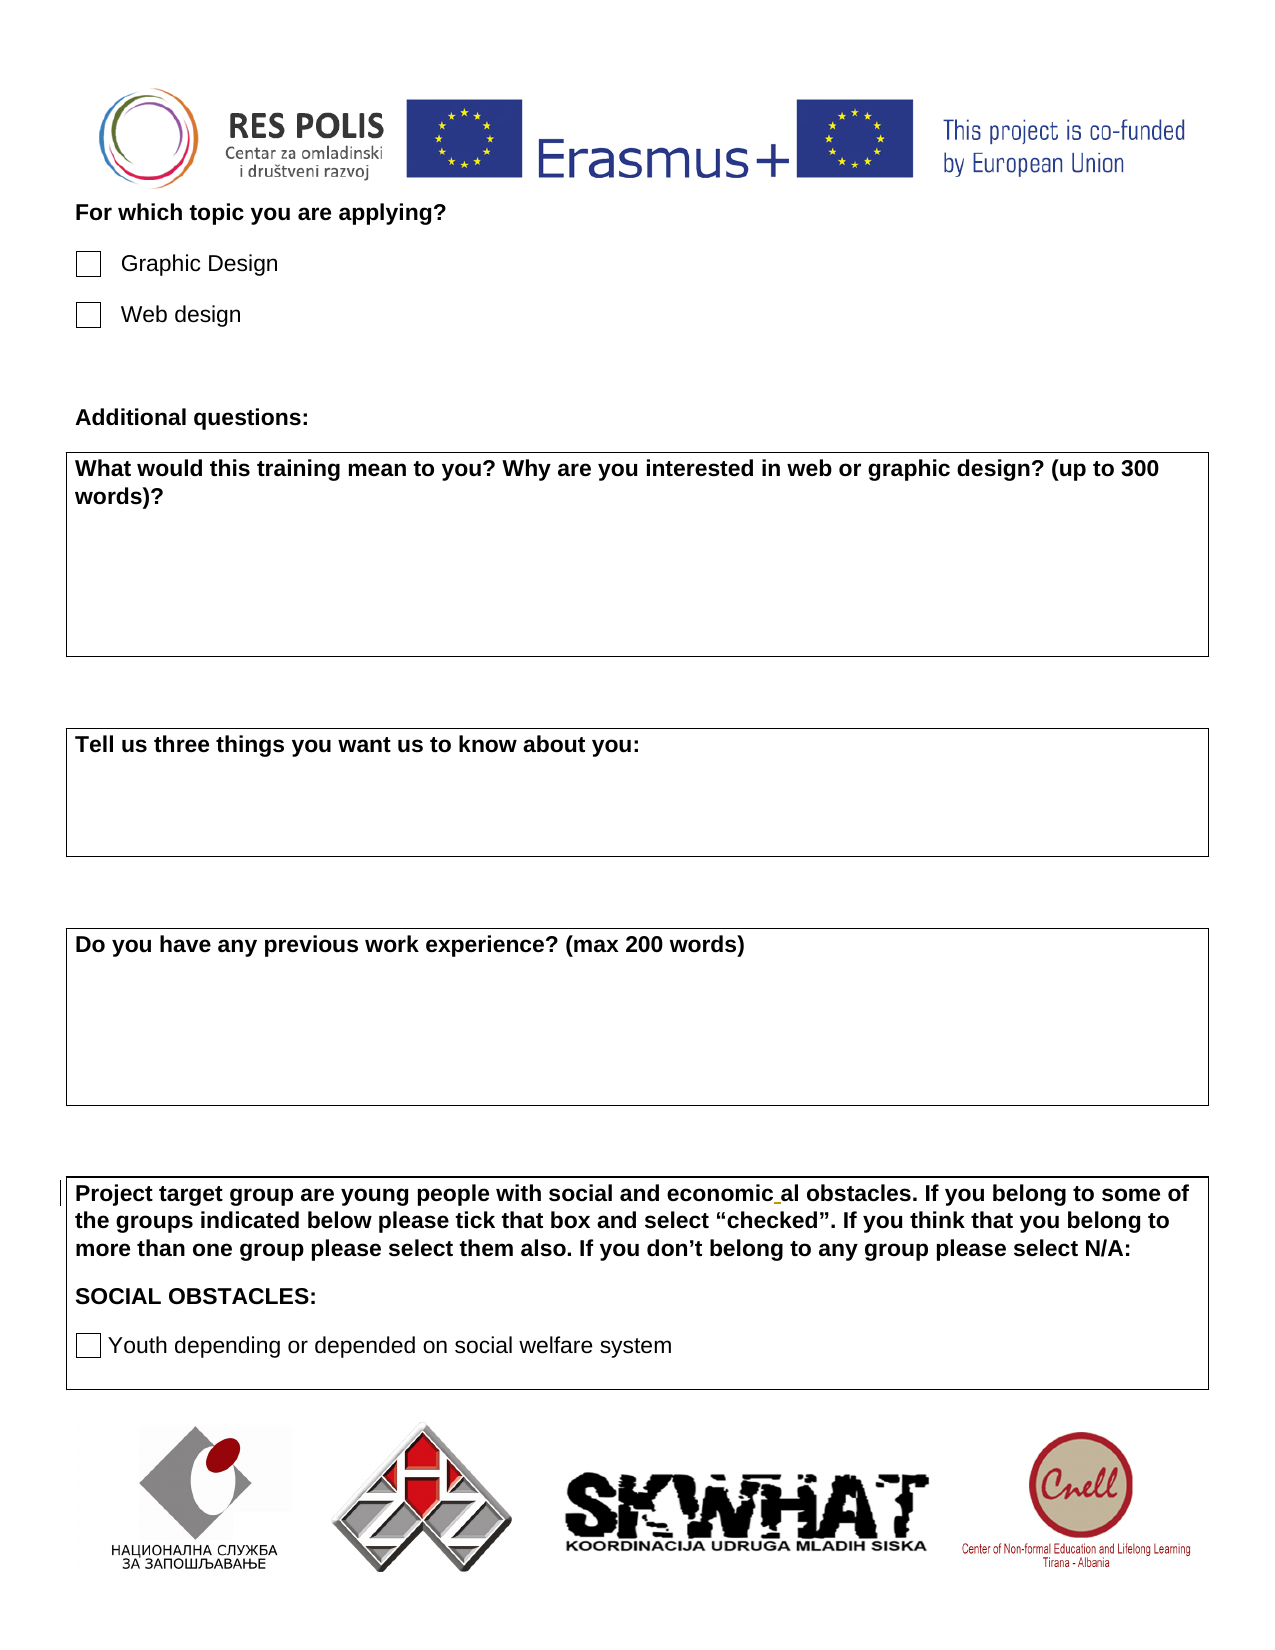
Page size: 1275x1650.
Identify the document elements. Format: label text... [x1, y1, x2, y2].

text Graphic Design [75, 250, 1200, 277]
text SOCIAL OBSTACLES: [67, 1280, 1208, 1309]
text Youth depending or depended on social welfare system [67, 1328, 1208, 1389]
text Tell us three things you want us to know about you: [67, 729, 1208, 757]
picture [75, 73, 1200, 200]
text Do you have any previous work experience? (max 200 words) [67, 929, 1208, 957]
picture [75, 1421, 1200, 1577]
text What would this training mean to you? Why are you interested in web or graphic design? (up to 300 words)? [67, 453, 1208, 509]
text Additional questions: [75, 403, 1200, 430]
text For which topic you are applying? [75, 200, 1200, 226]
text Web design [75, 301, 1200, 328]
text Project target group are young people with social and economical obstacles. If you belong to some of the groups indicated below please tick that box and select “checked”. If you think that you belong to more than one group please select them also. If you don’t belong to any group please select N/A: [67, 1178, 1208, 1261]
